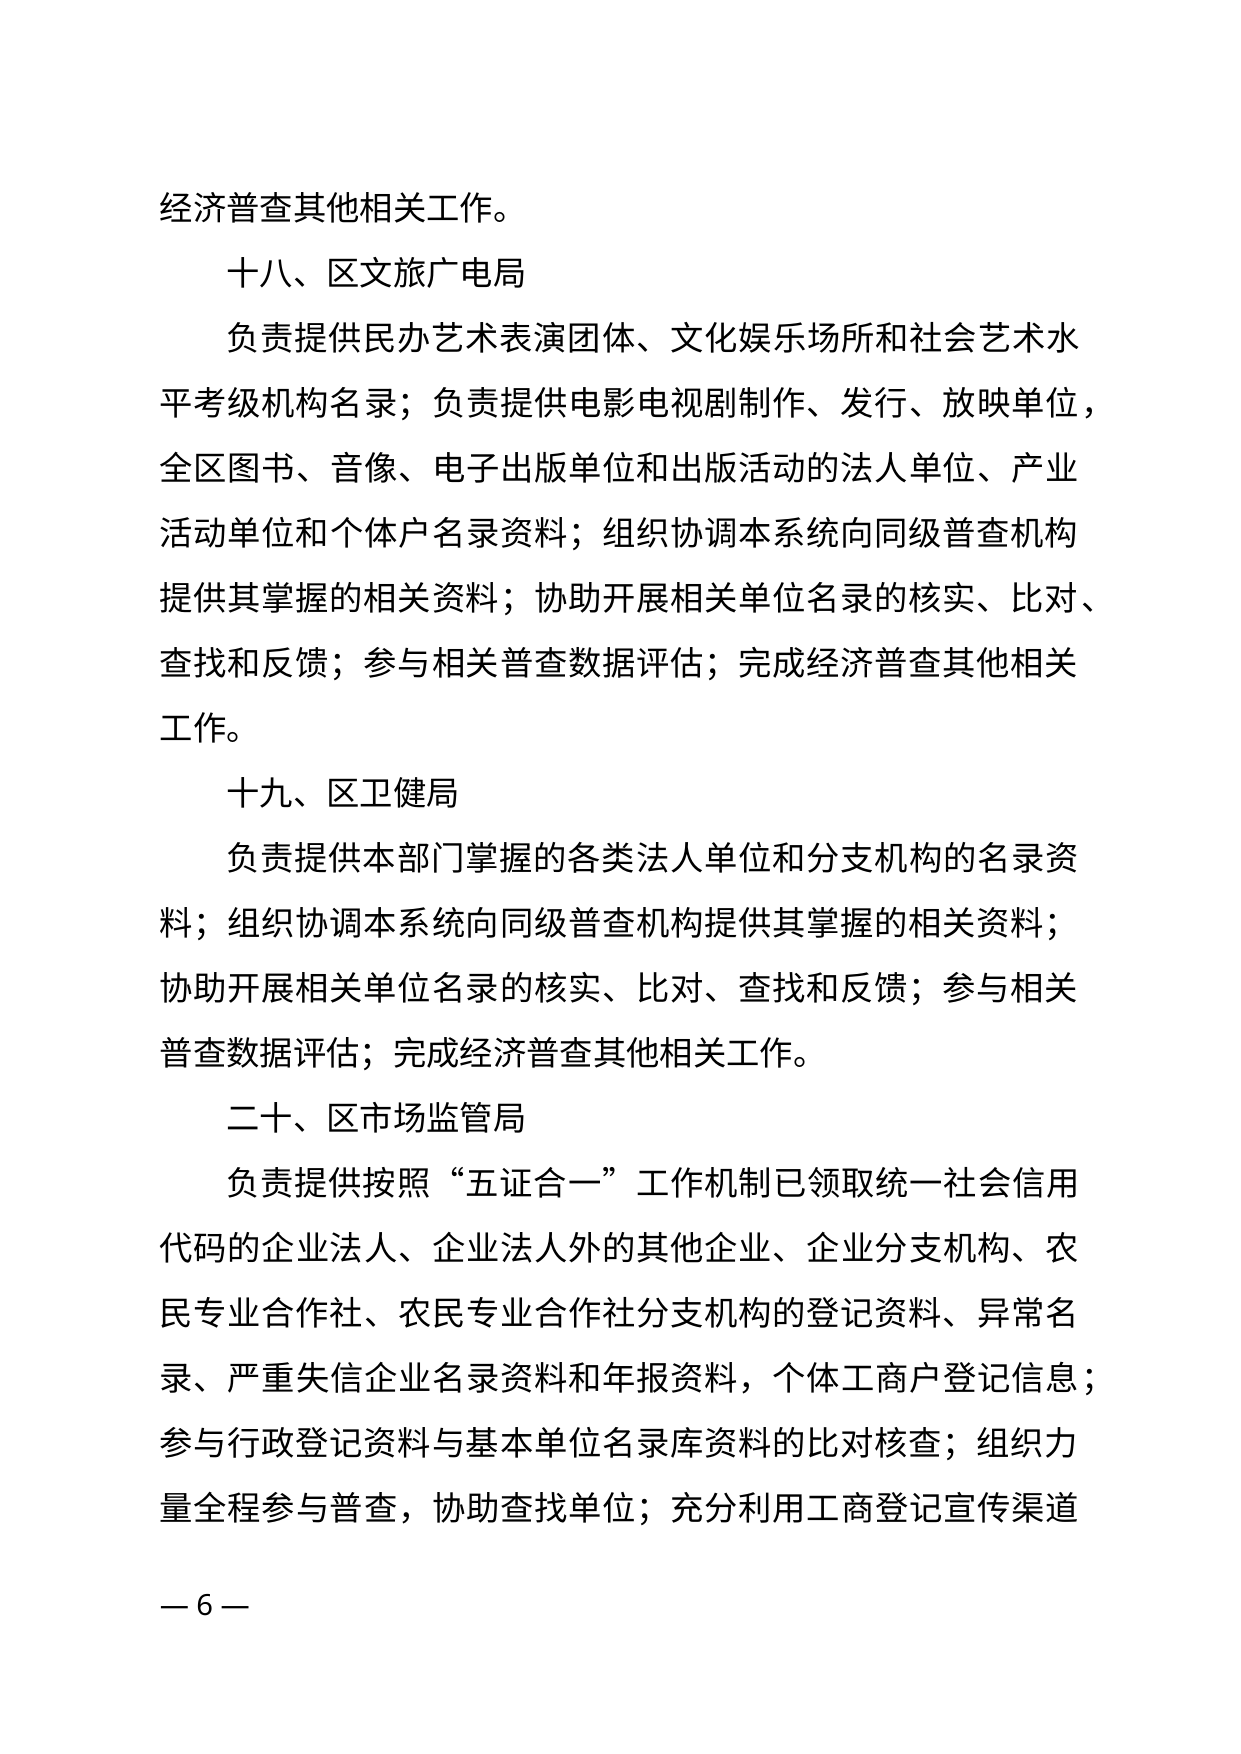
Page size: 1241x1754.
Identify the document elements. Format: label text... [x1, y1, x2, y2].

text 负责提供民办艺术表演团体、文化娱乐场所和社会艺术水平考级机构名录；负责提供电影电视剧制作、发行、放映单位，全区图书、音像、电子出版单位和出版活动的法人单位、产业活动单位和个体户名录资料；组织协调本系统向同级普查机构提供其掌握的相关资料；协助开展相关单位名录的核实、比对、查找和反馈；参与相关普查数据评估；完成经济普查其他相关工作。 [159, 303, 1081, 758]
text 十九、区卫健局 [159, 758, 1081, 823]
text 二十、区市场监管局 [159, 1083, 1081, 1148]
text 十八、区文旅广电局 [159, 238, 1081, 303]
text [159, 173, 1081, 238]
text 负责提供本部门掌握的各类法人单位和分支机构的名录资料；组织协调本系统向同级普查机构提供其掌握的相关资料；协助开展相关单位名录的核实、比对、查找和反馈；参与相关普查数据评估；完成经济普查其他相关工作。 [159, 823, 1081, 1083]
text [159, 1148, 1081, 1538]
